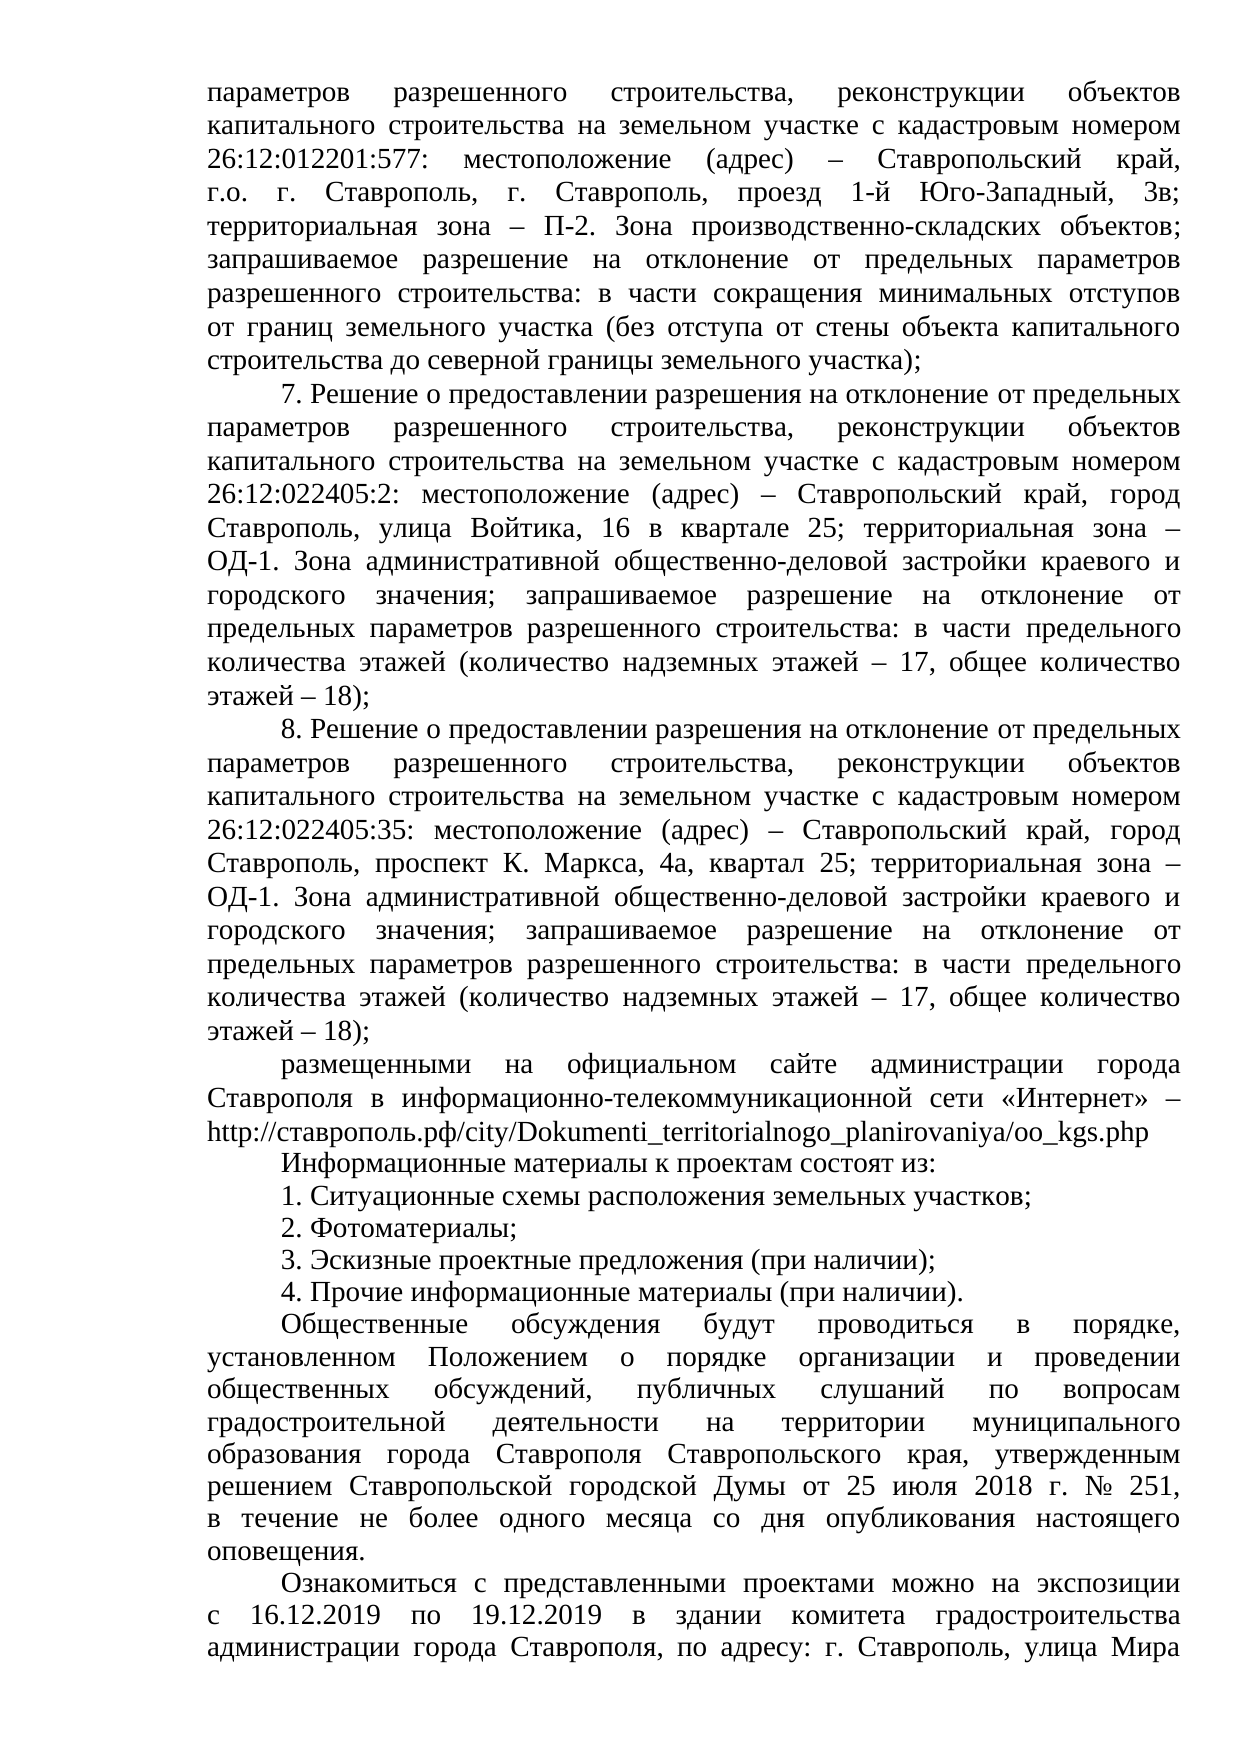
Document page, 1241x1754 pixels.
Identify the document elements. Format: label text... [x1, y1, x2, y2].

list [207, 74, 1181, 376]
list Прочие информационные материалы (при наличии). [207, 1276, 1181, 1308]
text Общественные обсуждения будут проводиться в порядке, установленном Положением о порядке организации и проведении общественных обсуждений, публичных слушаний по вопросам градостроительной деятельности на территории муниципального образования города Ставрополя Ставропольского края, утвержденным решением Ставропольской городской Думы от 25 июля 2018 г. № 251, в течение не более одного месяца со дня опубликования настоящего оповещения. [207, 1308, 1181, 1566]
list Решение о предоставлении разрешения на отклонение от предельных параметров разрешенного строительства, реконструкции объектов капитального строительства на земельном участке с кадастровым номером 26:12:022405:35: местоположение (адрес) – Ставропольский край, город Ставрополь, проспект К. Маркса, 4а, квартал 25; территориальная зона – ОД-1. Зона административной общественно-деловой застройки краевого и городского значения; запрашиваемое разрешение на отклонение от предельных параметров разрешенного строительства: в части предельного количества этажей (количество надземных этажей – 17, общее количество этажей – 18); [207, 711, 1181, 1047]
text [207, 1566, 1181, 1663]
text Информационные материалы к проектам состоят из: [207, 1147, 1181, 1179]
list Решение о предоставлении разрешения на отклонение от предельных параметров разрешенного строительства, реконструкции объектов капитального строительства на земельном участке с кадастровым номером 26:12:022405:2: местоположение (адрес) – Ставропольский край, город Ставрополь, улица Войтика, 16 в квартале 25; территориальная зона – ОД-1. Зона административной общественно-деловой застройки краевого и городского значения; запрашиваемое разрешение на отклонение от предельных параметров разрешенного строительства: в части предельного количества этажей (количество надземных этажей – 17, общее количество этажей – 18); [207, 376, 1181, 711]
text размещенными на официальном сайте администрации города Ставрополя в информационно-телекоммуникационной сети «Интернет» – http://ставрополь.рф/city/Dokumenti_territorialnogo_planirovaniya/oo_kgs.php [207, 1047, 1181, 1147]
list Эскизные проектные предложения (при наличии); [207, 1244, 1181, 1276]
list Ситуационные схемы расположения земельных участков; [207, 1179, 1181, 1212]
list Фотоматериалы; [207, 1212, 1181, 1244]
